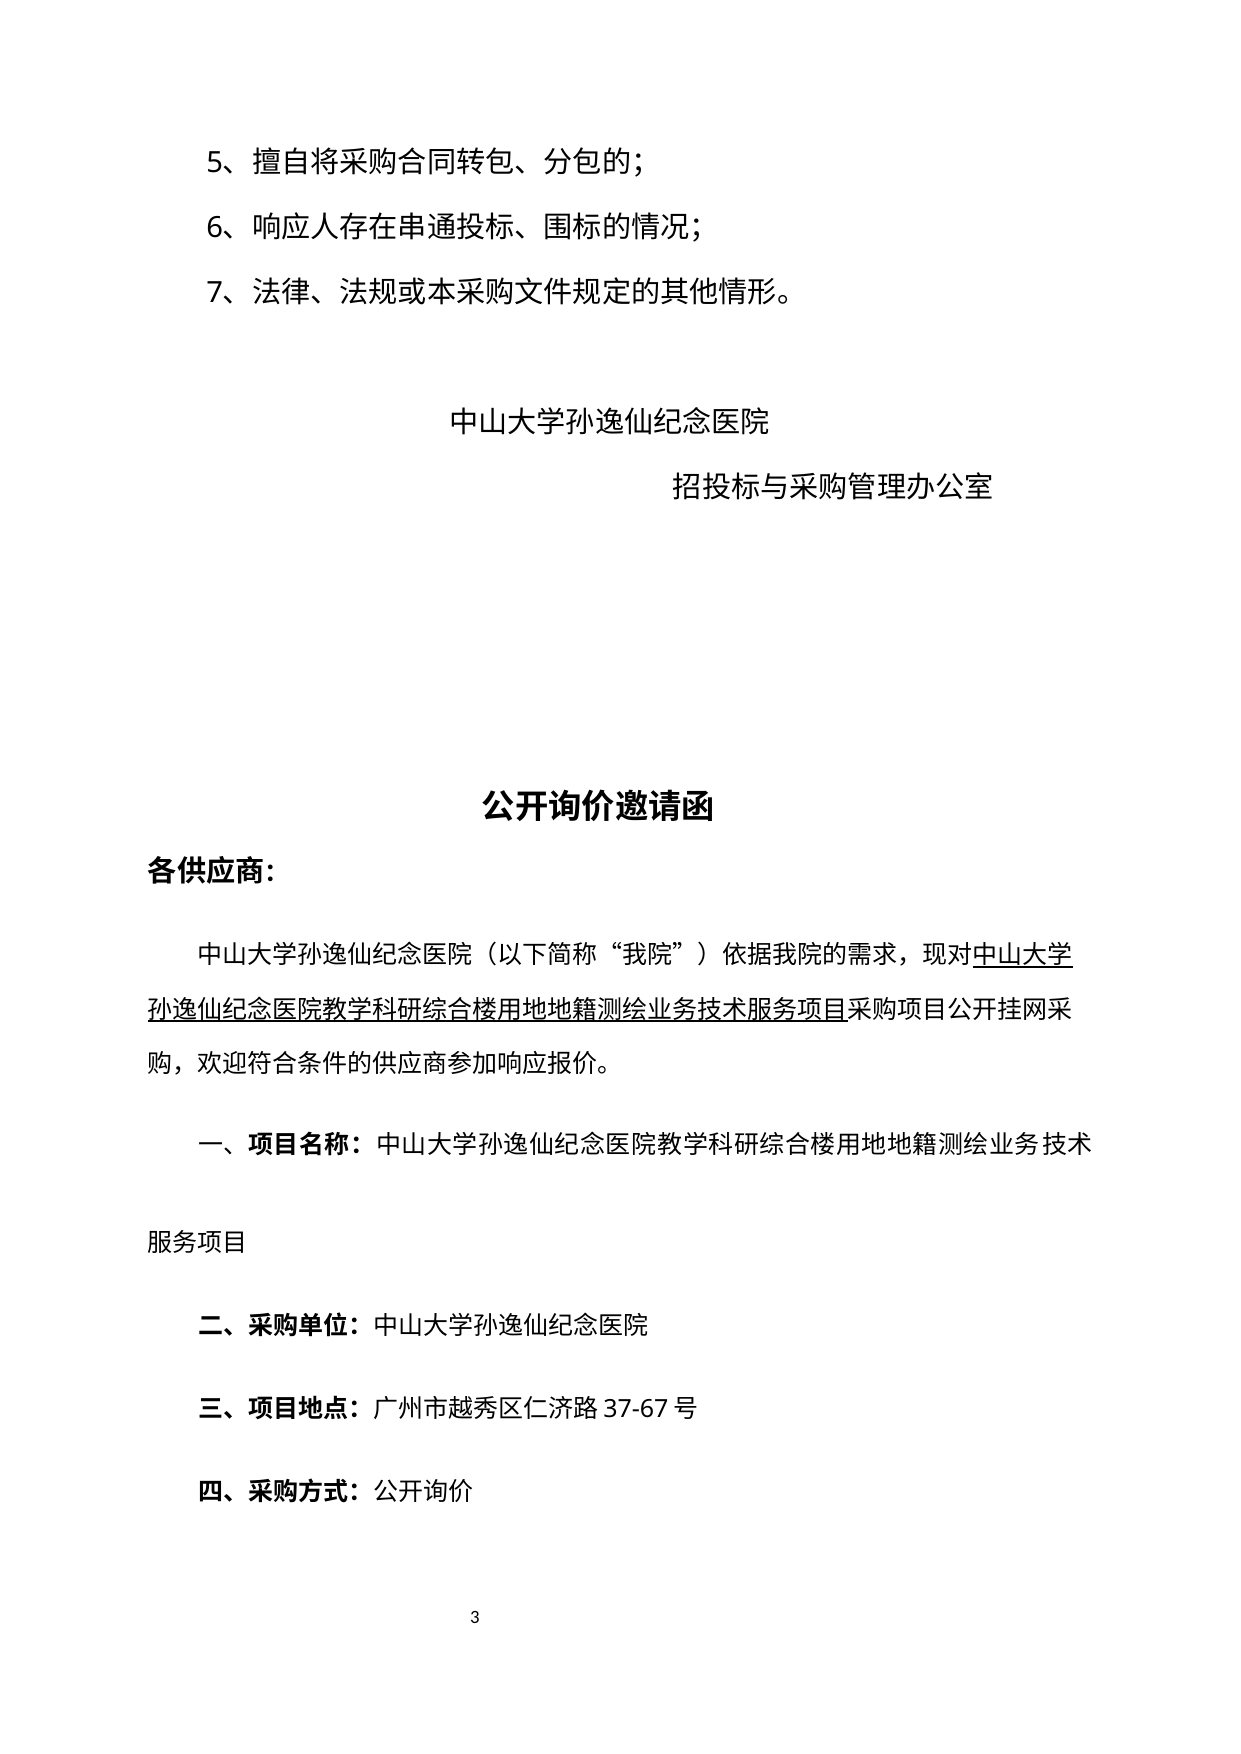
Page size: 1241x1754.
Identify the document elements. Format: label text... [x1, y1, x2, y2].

text 中山大学孙逸仙纪念医院（以下简称“我院”）依据我院的需求，现对中山大学孙逸仙纪念医院教学科研综合楼用地地籍测绘业务技术服务项目采购项目公开挂网采购，欢迎符合条件的供应商参加响应报价。 [148, 935, 1092, 1080]
text 四、采购方式：公开询价 [148, 1457, 1092, 1522]
list 项目名称：中山大学孙逸仙纪念医院教学科研综合楼用地地籍测绘业务技术服务项目 [148, 1111, 1092, 1273]
text 中山大学孙逸仙纪念医院 [148, 387, 1092, 452]
list 擅自将采购合同转包、分包的； [148, 127, 1092, 192]
list 二、采购单位：中山大学孙逸仙纪念医院 [148, 1291, 1092, 1356]
text 招投标与采购管理办公室 [148, 452, 1092, 517]
text 公开询价邀请函 [104, 771, 1092, 836]
list 法律、法规或本采购文件规定的其他情形。 [148, 257, 1092, 322]
text 三、项目地点：广州市越秀区仁济路37-67号 [148, 1374, 1092, 1439]
text 各供应商： [148, 836, 1092, 901]
list 响应人存在串通投标、围标的情况； [148, 192, 1092, 257]
